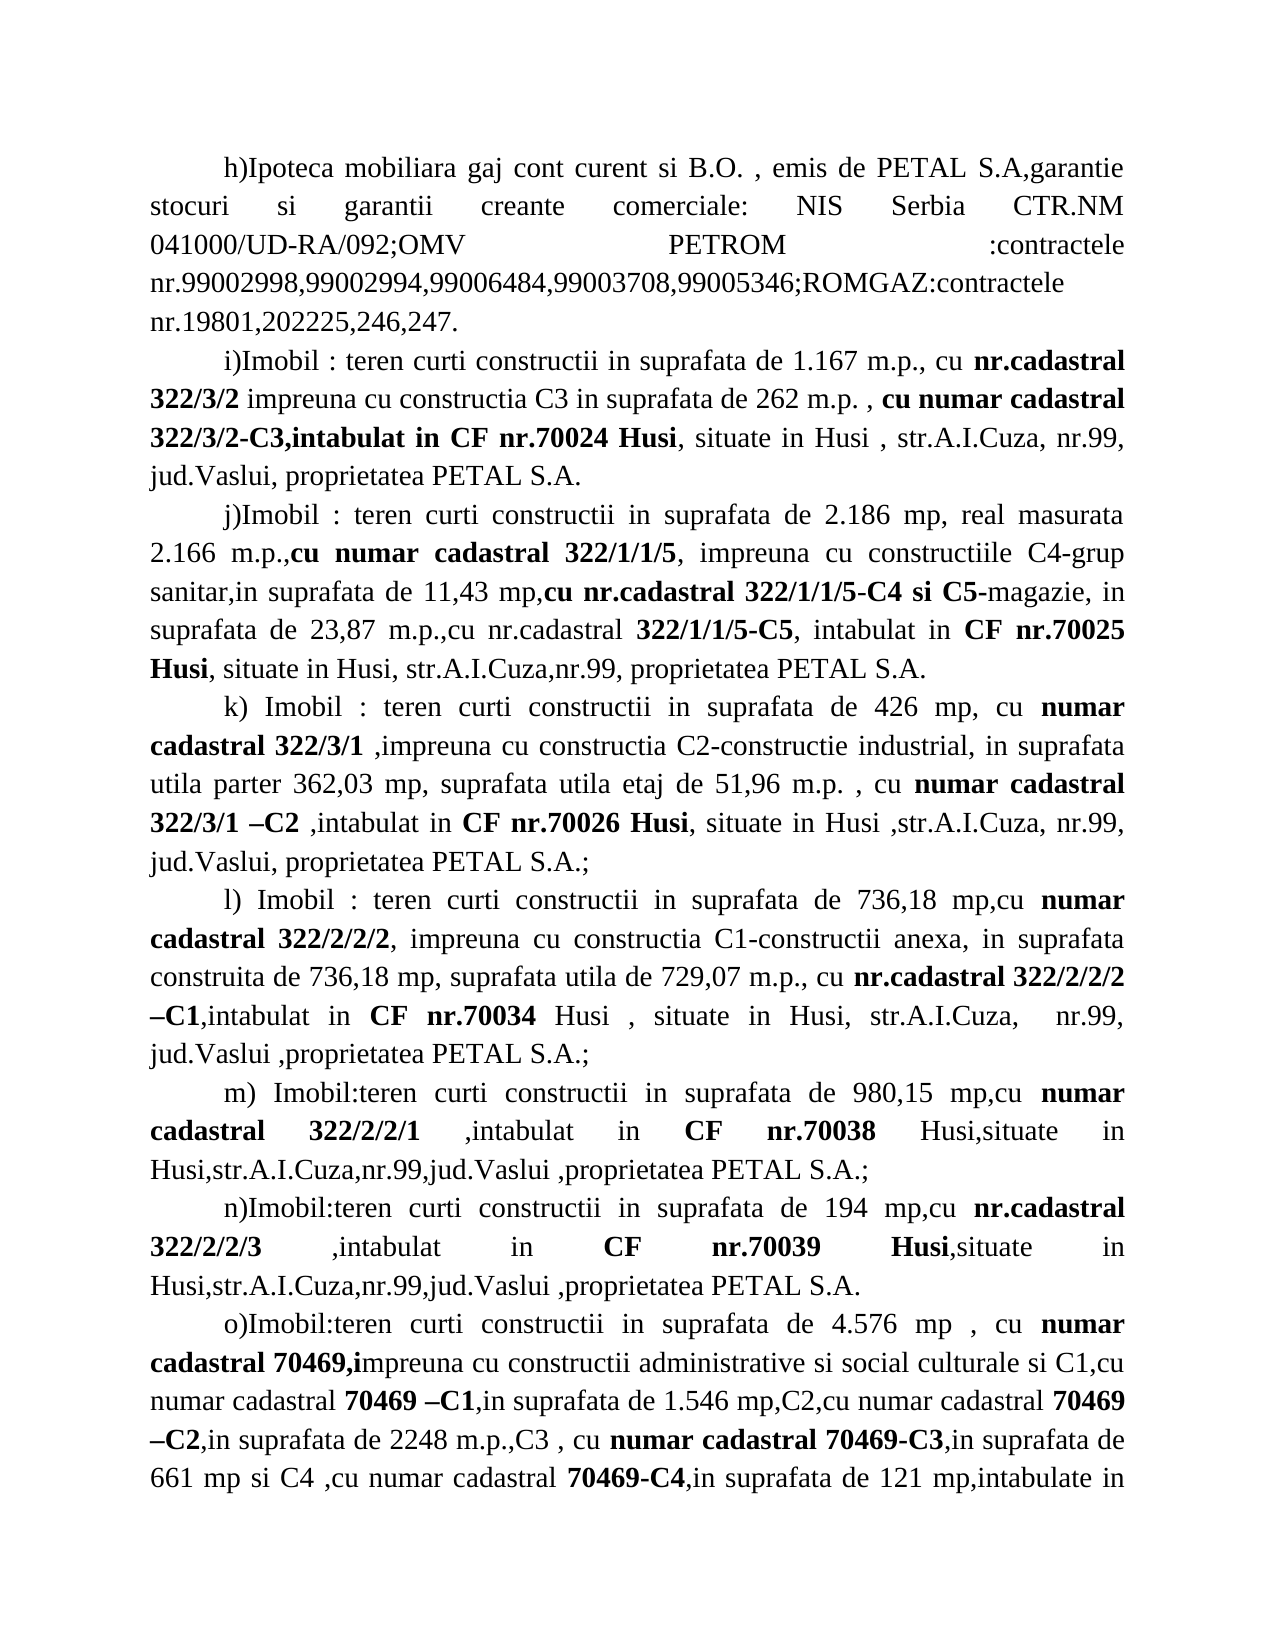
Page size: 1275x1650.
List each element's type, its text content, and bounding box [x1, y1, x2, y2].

text n)Imobil:teren curti constructii in suprafata de 194 mp,cu nr.cadastral 322/2/2/3 ,intabulat in CF nr.70039 Husi,situate in Husi,str.A.I.Cuza,nr.99,jud.Vaslui ,proprietatea PETAL S.A. [150, 1191, 1125, 1301]
text k) Imobil : teren curti constructii in suprafata de 426 mp, cu numar cadastral 322/3/1 ,impreuna cu constructia C2-constructie industrial, in suprafata utila parter 362,03 mp, suprafata utila etaj de 51,96 m.p. , cu numar cadastral 322/3/1 –C2 ,intabulat in CF nr.70026 Husi, situate in Husi ,str.A.I.Cuza, nr.99, jud.Vaslui, proprietatea PETAL S.A.; [150, 689, 1125, 877]
text j)Imobil : teren curti constructii in suprafata de 2.186 mp, real masurata 2.166 m.p.,cu numar cadastral 322/1/1/5, impreuna cu constructiile C4-grup sanitar,in suprafata de 11,43 mp,cu nr.cadastral 322/1/1/5-C4 si C5-magazie, in suprafata de 23,87 m.p.,cu nr.cadastral 322/1/1/5-C5, intabulat in CF nr.70025 Husi, situate in Husi, str.A.I.Cuza,nr.99, proprietatea PETAL S.A. [150, 497, 1125, 684]
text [150, 1306, 1125, 1494]
text h)Ipoteca mobiliara gaj cont curent si B.O. , emis de PETAL S.A,garantie stocuri si garantii creante comerciale: NIS Serbia CTR.NM 041000/UD-RA/092;OMV PETROM :contractele nr.99002998,99002994,99006484,99003708,99005346;ROMGAZ:contractele nr.19801,202225,246,247. [150, 150, 1125, 338]
text i)Imobil : teren curti constructii in suprafata de 1.167 m.p., cu nr.cadastral 322/3/2 impreuna cu constructia C3 in suprafata de 262 m.p. , cu numar cadastral 322/3/2-C3,intabulat in CF nr.70024 Husi, situate in Husi , str.A.I.Cuza, nr.99, jud.Vaslui, proprietatea PETAL S.A. [150, 343, 1125, 492]
text m) Imobil:teren curti constructii in suprafata de 980,15 mp,cu numar cadastral 322/2/2/1 ,intabulat in CF nr.70038 Husi,situate in Husi,str.A.I.Cuza,nr.99,jud.Vaslui ,proprietatea PETAL S.A.; [150, 1075, 1125, 1186]
text l) Imobil : teren curti constructii in suprafata de 736,18 mp,cu numar cadastral 322/2/2/2, impreuna cu constructia C1-constructii anexa, in suprafata construita de 736,18 mp, suprafata utila de 729,07 m.p., cu nr.cadastral 322/2/2/2 –C1,intabulat in CF nr.70034 Husi , situate in Husi, str.A.I.Cuza, nr.99, jud.Vaslui ,proprietatea PETAL S.A.; [150, 882, 1125, 1070]
